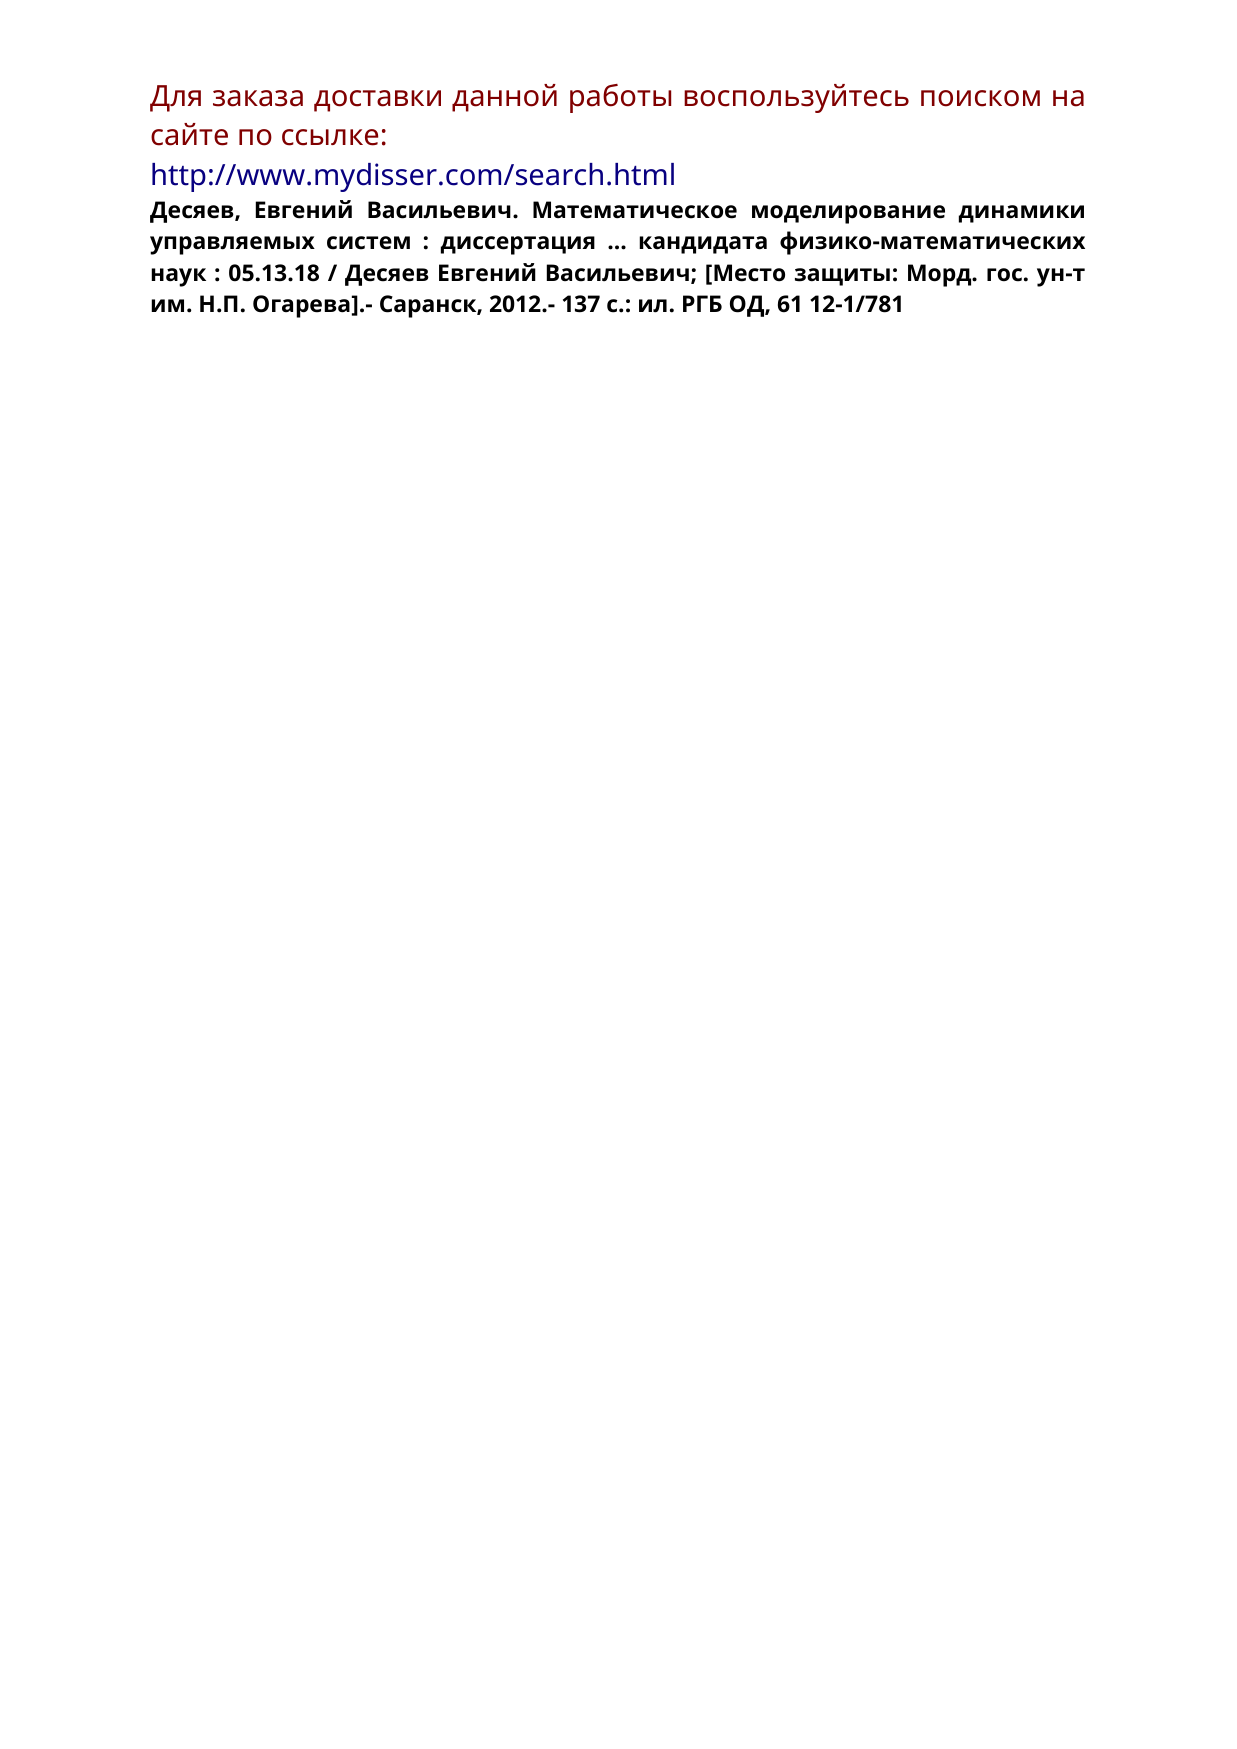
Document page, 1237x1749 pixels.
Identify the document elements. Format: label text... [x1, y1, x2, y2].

text Десяев, Евгений Васильевич. Математическое моделирование динамики управляемых систем : диссертация ... кандидата физико-математических наук : 05.13.18 / Десяев Евгений Васильевич; [Место защиты: Морд. гос. ун-т им. Н.П. Огарева].- Саранск, 2012.- 137 с.: ил. РГБ ОД, 61 12-1/781 [150, 194, 1086, 319]
